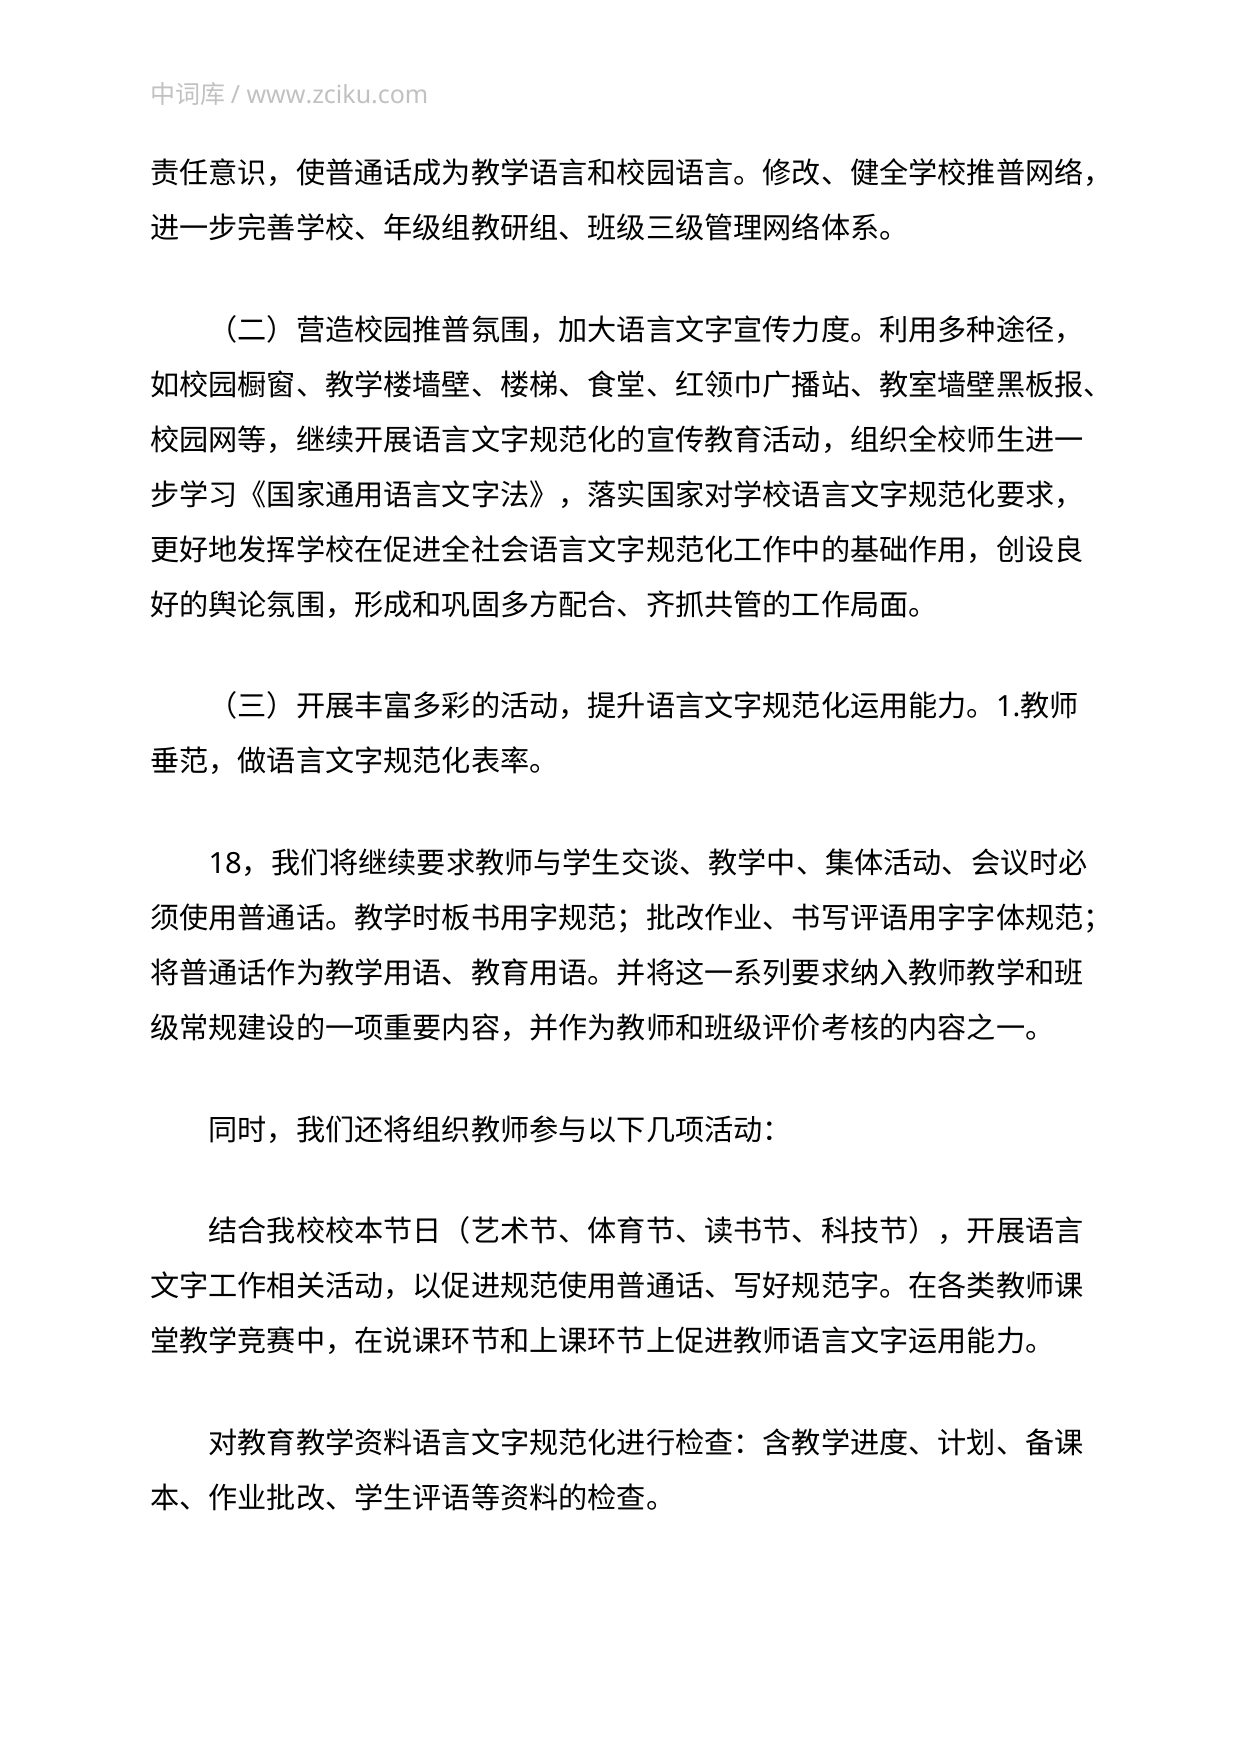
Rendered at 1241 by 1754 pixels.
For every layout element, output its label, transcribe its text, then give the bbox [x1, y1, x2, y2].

text 对教育教学资料语言文字规范化进行检查：含教学进度、计划、备课本、作业批改、学生评语等资料的检查。 [150, 1419, 1090, 1517]
text 18，我们将继续要求教师与学生交谈、教学中、集体活动、会议时必须使用普通话。教学时板书用字规范；批改作业、书写评语用字字体规范；将普通话作为教学用语、教育用语。并将这一系列要求纳入教师教学和班级常规建设的一项重要内容，并作为教师和班级评价考核的内容之一。 [150, 840, 1090, 1047]
text （二）营造校园推普氛围，加大语言文字宣传力度。利用多种途径，如校园橱窗、教学楼墙壁、楼梯、食堂、红领巾广播站、教室墙壁黑板报、校园网等，继续开展语言文字规范化的宣传教育活动，组织全校师生进一步学习《国家通用语言文字法》，落实国家对学校语言文字规范化要求，更好地发挥学校在促进全社会语言文字规范化工作中的基础作用，创设良好的舆论氛围，形成和巩固多方配合、齐抓共管的工作局面。 [150, 307, 1090, 623]
text 同时，我们还将组织教师参与以下几项活动： [150, 1106, 1090, 1148]
text （三）开展丰富多彩的活动，提升语言文字规范化运用能力。1.教师垂范，做语言文字规范化表率。 [150, 683, 1090, 780]
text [150, 150, 1090, 247]
text 结合我校校本节日（艺术节、体育节、读书节、科技节），开展语言文字工作相关活动，以促进规范使用普通话、写好规范字。在各类教师课堂教学竞赛中，在说课环节和上课环节上促进教师语言文字运用能力。 [150, 1208, 1090, 1360]
